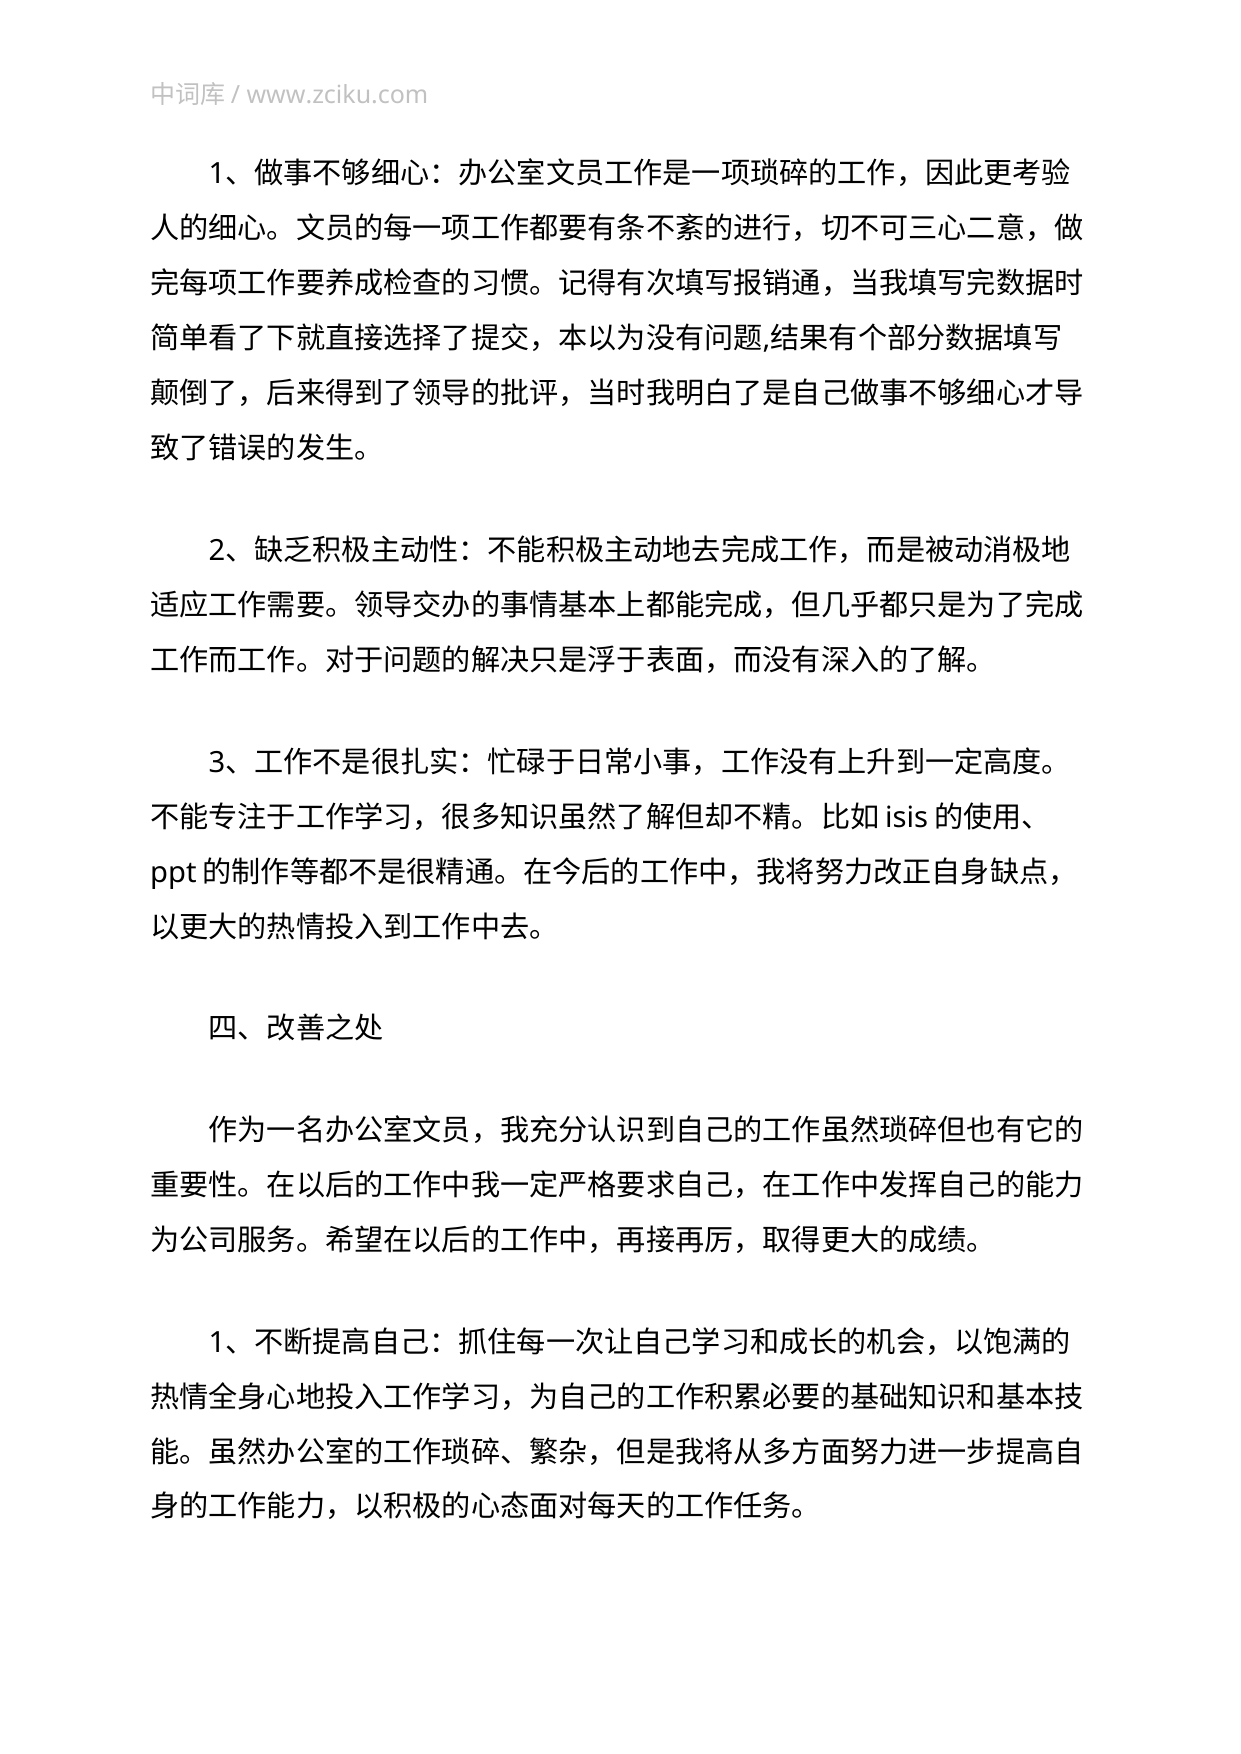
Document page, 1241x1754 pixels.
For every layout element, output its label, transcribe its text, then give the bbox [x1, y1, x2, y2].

text 作为一名办公室文员，我充分认识到自己的工作虽然琐碎但也有它的重要性。在以后的工作中我一定严格要求自己，在工作中发挥自己的能力为公司服务。希望在以后的工作中，再接再厉，取得更大的成绩。 [150, 1107, 1090, 1259]
text 1、做事不够细心：办公室文员工作是一项琐碎的工作，因此更考验人的细心。文员的每一项工作都要有条不紊的进行，切不可三心二意，做完每项工作要养成检查的习惯。记得有次填写报销通，当我填写完数据时简单看了下就直接选择了提交，本以为没有问题,结果有个部分数据填写颠倒了，后来得到了领导的批评，当时我明白了是自己做事不够细心才导致了错误的发生。 [150, 150, 1090, 467]
text 2、缺乏积极主动性：不能积极主动地去完成工作，而是被动消极地适应工作需要。领导交办的事情基本上都能完成，但几乎都只是为了完成工作而工作。对于问题的解决只是浮于表面，而没有深入的了解。 [150, 526, 1090, 679]
text 1、不断提高自己：抓住每一次让自己学习和成长的机会，以饱满的热情全身心地投入工作学习，为自己的工作积累必要的基础知识和基本技能。虽然办公室的工作琐碎、繁杂，但是我将从多方面努力进一步提高自身的工作能力，以积极的心态面对每天的工作任务。 [150, 1318, 1090, 1525]
text 3、工作不是很扎实：忙碌于日常小事，工作没有上升到一定高度。不能专注于工作学习，很多知识虽然了解但却不精。比如isis的使用、ppt的制作等都不是很精通。在今后的工作中，我将努力改正自身缺点，以更大的热情投入到工作中去。 [150, 738, 1090, 945]
text 四、改善之处 [150, 1005, 1090, 1047]
